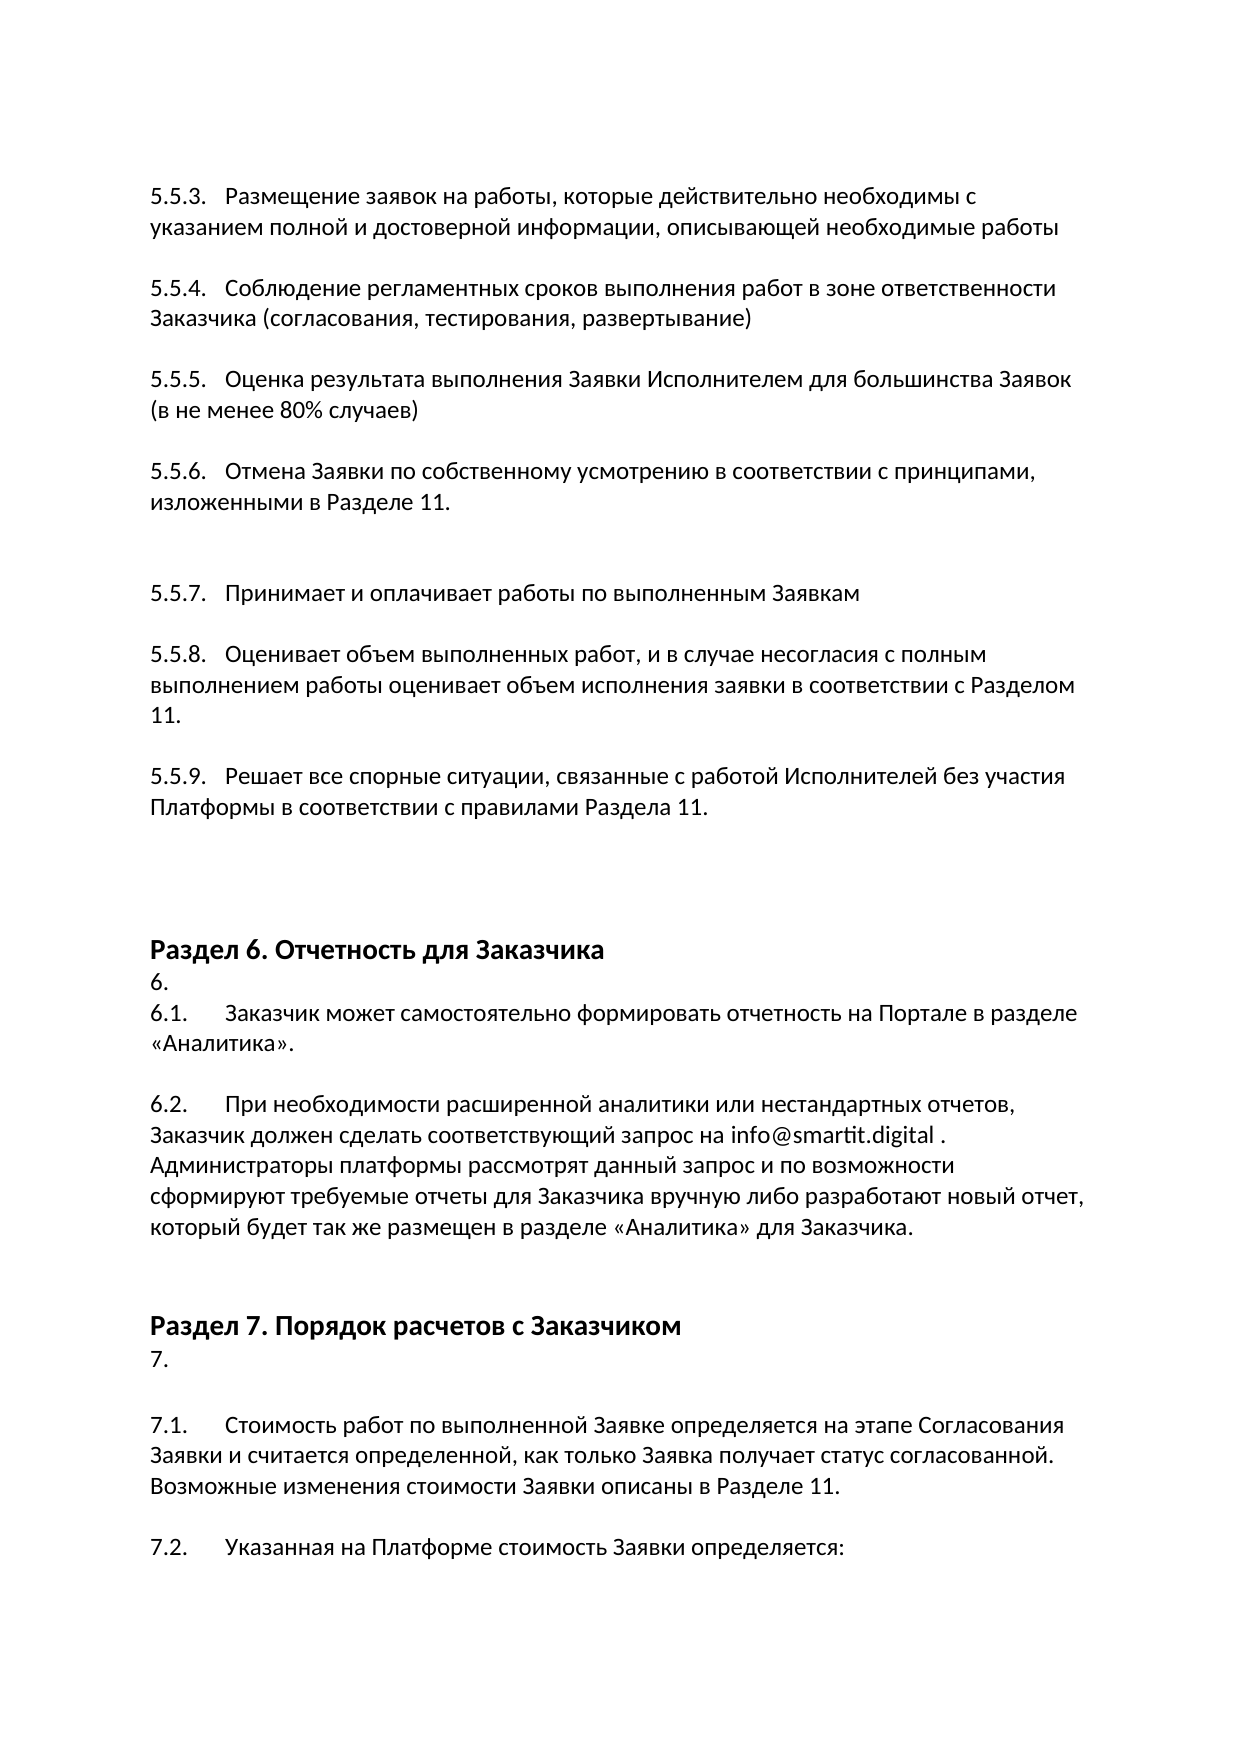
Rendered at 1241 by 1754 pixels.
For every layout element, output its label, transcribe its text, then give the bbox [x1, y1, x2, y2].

list Указанная на Платформе стоимость Заявки определяется: [150, 1531, 1090, 1562]
text Раздел 7. Порядок расчетов с Заказчиком [150, 1307, 1090, 1343]
list Размещение заявок на работы, которые действительно необходимы с указанием полной и достоверной информации, описывающей необходимые работы [150, 181, 1090, 242]
list Соблюдение регламентных сроков выполнения работ в зоне ответственности Заказчика (согласования, тестирования, развертывание) [150, 272, 1090, 333]
list Оценка результата выполнения Заявки Исполнителем для большинства Заявок (в не менее 80% случаев) [150, 364, 1090, 425]
list Оценивает объем выполненных работ, и в случае несогласия с полным выполнением работы оценивает объем исполнения заявки в соответствии с Разделом 11. [150, 638, 1090, 730]
list Отмена Заявки по собственному усмотрению в соответствии с принципами, изложенными в Разделе 11. [150, 455, 1090, 516]
list Администраторы платформы рассмотрят данный запрос и по возможности сформируют требуемые отчеты для Заказчика вручную либо разработают новый отчет, который будет так же размещен в разделе «Аналитика» для Заказчика. [150, 1150, 1090, 1241]
list При необходимости расширенной аналитики или нестандартных отчетов, Заказчик должен сделать соответствующий запрос на info@smartit.digital . [150, 1089, 1090, 1150]
list Решает все спорные ситуации, связанные с работой Исполнителей без участия Платформы в соответствии с правилами Раздела 11. [150, 760, 1090, 821]
text Раздел 6. Отчетность для Заказчика [150, 931, 1090, 967]
list Стоимость работ по выполненной Заявке определяется на этапе Согласования Заявки и считается определенной, как только Заявка получает статус согласованной. Возможные изменения стоимости Заявки описаны в Разделе 11. [150, 1409, 1090, 1501]
list Принимает и оплачивает работы по выполненным Заявкам [150, 577, 1090, 608]
list Заказчик может самостоятельно формировать отчетность на Портале в разделе «Аналитика». [150, 997, 1090, 1058]
